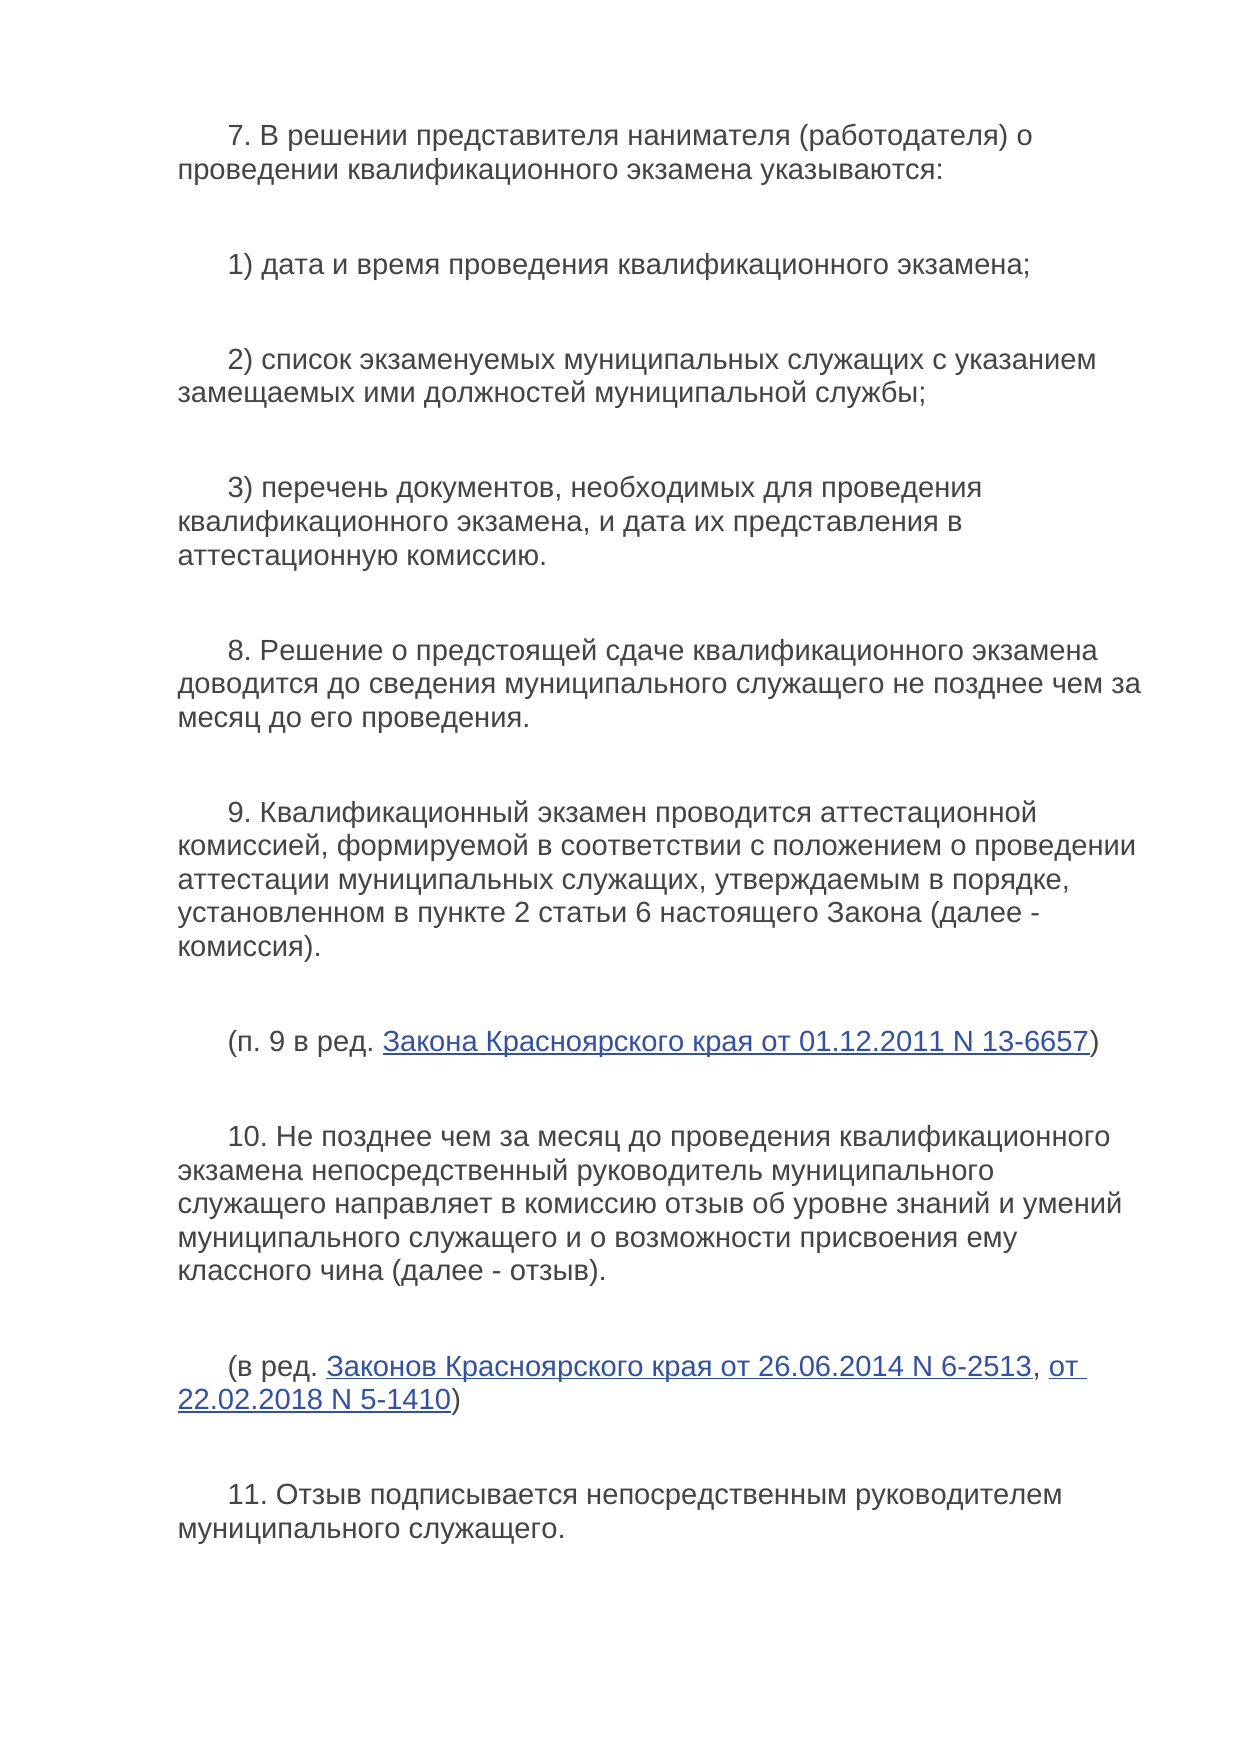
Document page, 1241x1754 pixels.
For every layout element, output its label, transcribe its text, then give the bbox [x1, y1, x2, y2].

text 3) перечень документов, необходимых для проведения квалификационного экзамена, и дата их представления в аттестационную комиссию. [177, 471, 1152, 599]
text 9. Квалификационный экзамен проводится аттестационной комиссией, формируемой в соответствии с положением о проведении аттестации муниципальных служащих, утверждаемым в порядке, установленном в пункте 2 статьи 6 настоящего Закона (далее - комиссия). [177, 795, 1152, 991]
text 2) список экзаменуемых муниципальных служащих с указанием замещаемых ими должностей муниципальной службы; [177, 342, 1152, 437]
text 1) дата и время проведения квалификационного экзамена; [177, 247, 1152, 308]
text (п. 9 в ред. Закона Красноярского края от 01.12.2011 N 13-6657) [177, 1024, 1152, 1086]
text 10. Не позднее чем за месяц до проведения квалификационного экзамена непосредственный руководитель муниципального служащего направляет в комиссию отзыв об уровне знаний и умений муниципального служащего и о возможности присвоения ему классного чина (далее - отзыв). [177, 1119, 1152, 1315]
text 11. Отзыв подписывается непосредственным руководителем муниципального служащего. [177, 1477, 1152, 1572]
text (в ред. Законов Красноярского края от 26.06.2014 N 6-2513, от 22.02.2018 N 5-1410) [177, 1348, 1152, 1444]
text 8. Решение о предстоящей сдаче квалификационного экзамена доводится до сведения муниципального служащего не позднее чем за месяц до его проведения. [177, 633, 1152, 761]
text 7. В решении представителя нанимателя (работодателя) о проведении квалификационного экзамена указываются: [177, 118, 1152, 213]
